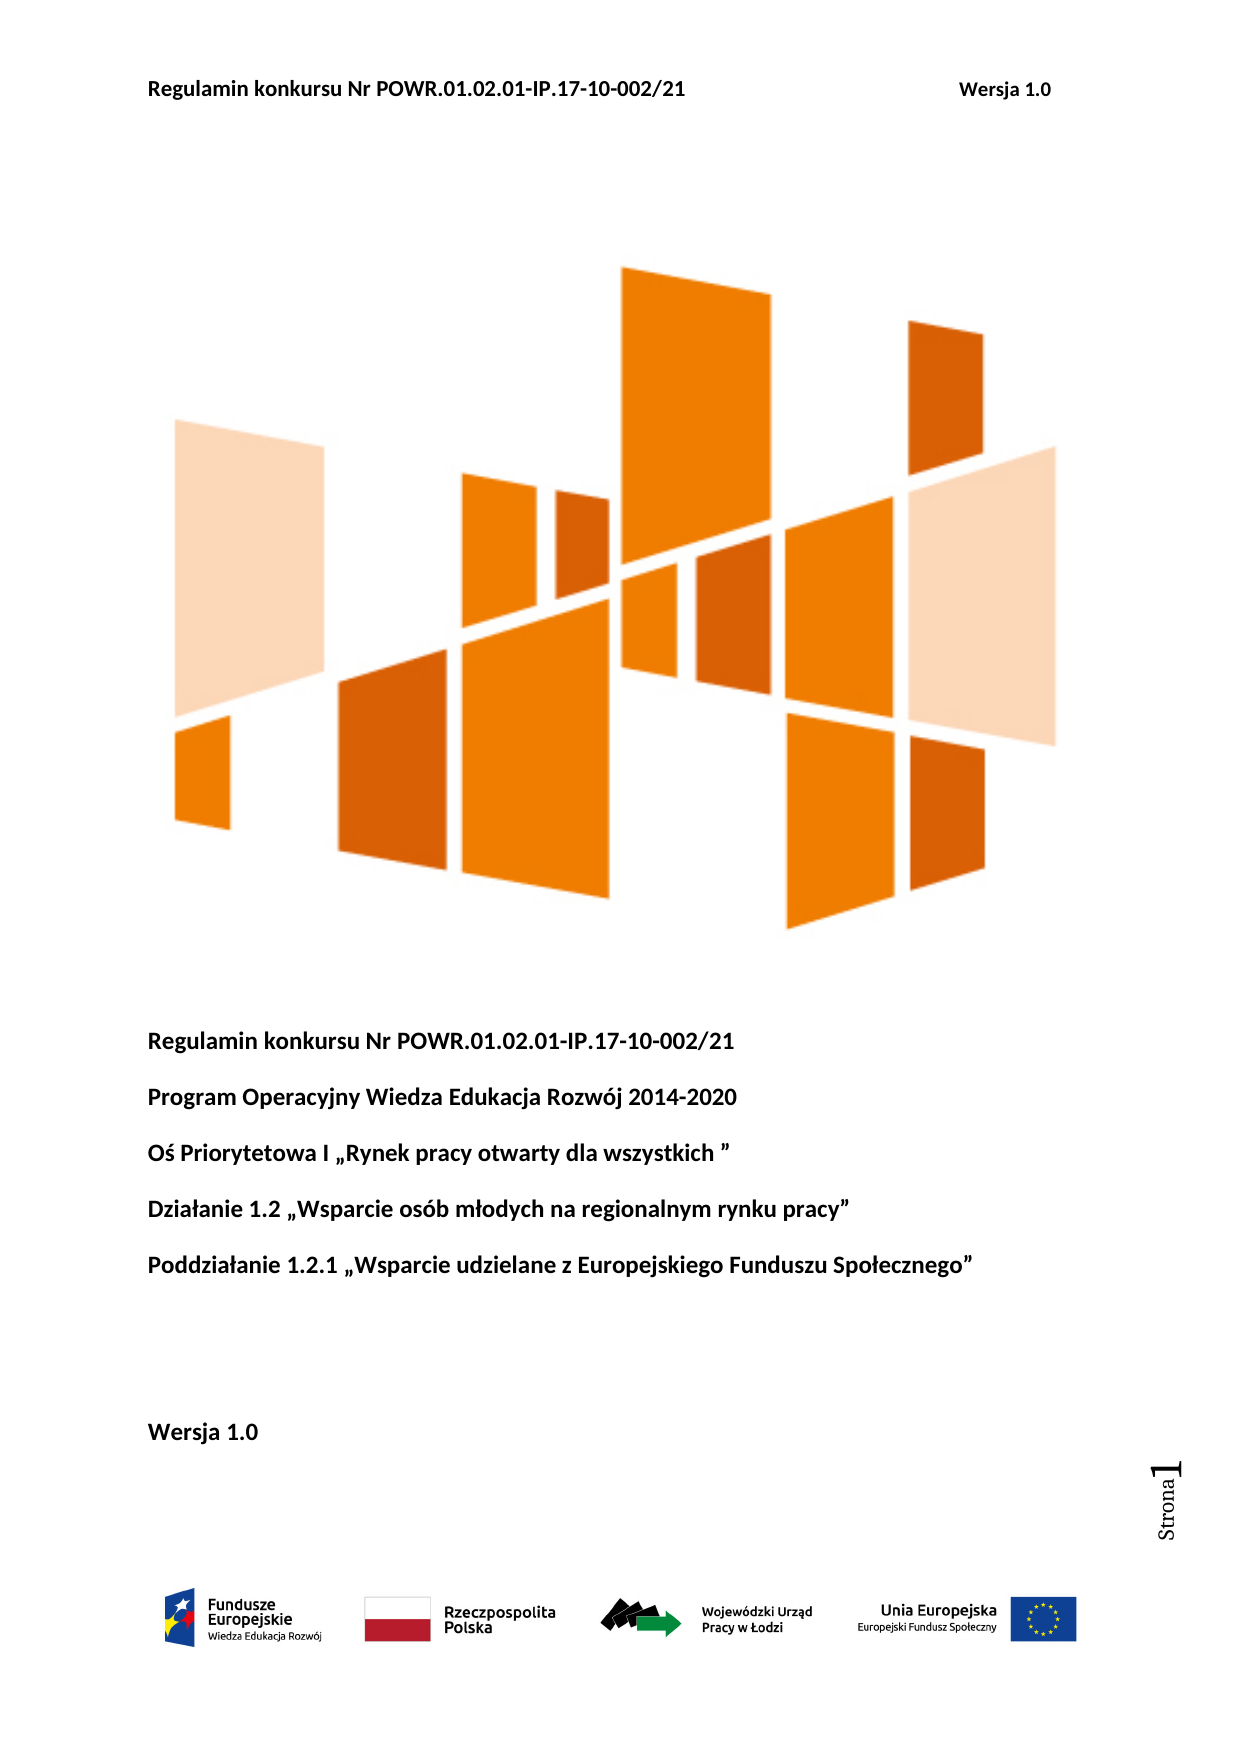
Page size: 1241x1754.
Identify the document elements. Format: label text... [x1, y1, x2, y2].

text Regulamin konkursu Nr POWR.01.02.01-IP.17-10-002/21 [148, 1026, 1093, 1056]
text Poddziałanie 1.2.1 „Wsparcie udzielane z Europejskiego Funduszu Społecznego” [148, 1249, 1093, 1279]
picture [147, 238, 1093, 951]
text Program Operacyjny Wiedza Edukacja Rozwój 2014-2020 [148, 1081, 1093, 1112]
text Wersja 1.0 [148, 1416, 1093, 1447]
text Oś Priorytetowa I „Rynek pracy otwarty dla wszystkich ” [148, 1137, 1093, 1168]
text Działanie 1.2 „Wsparcie osób młodych na regionalnym rynku pracy” [148, 1193, 1093, 1223]
picture [147, 1567, 1093, 1664]
